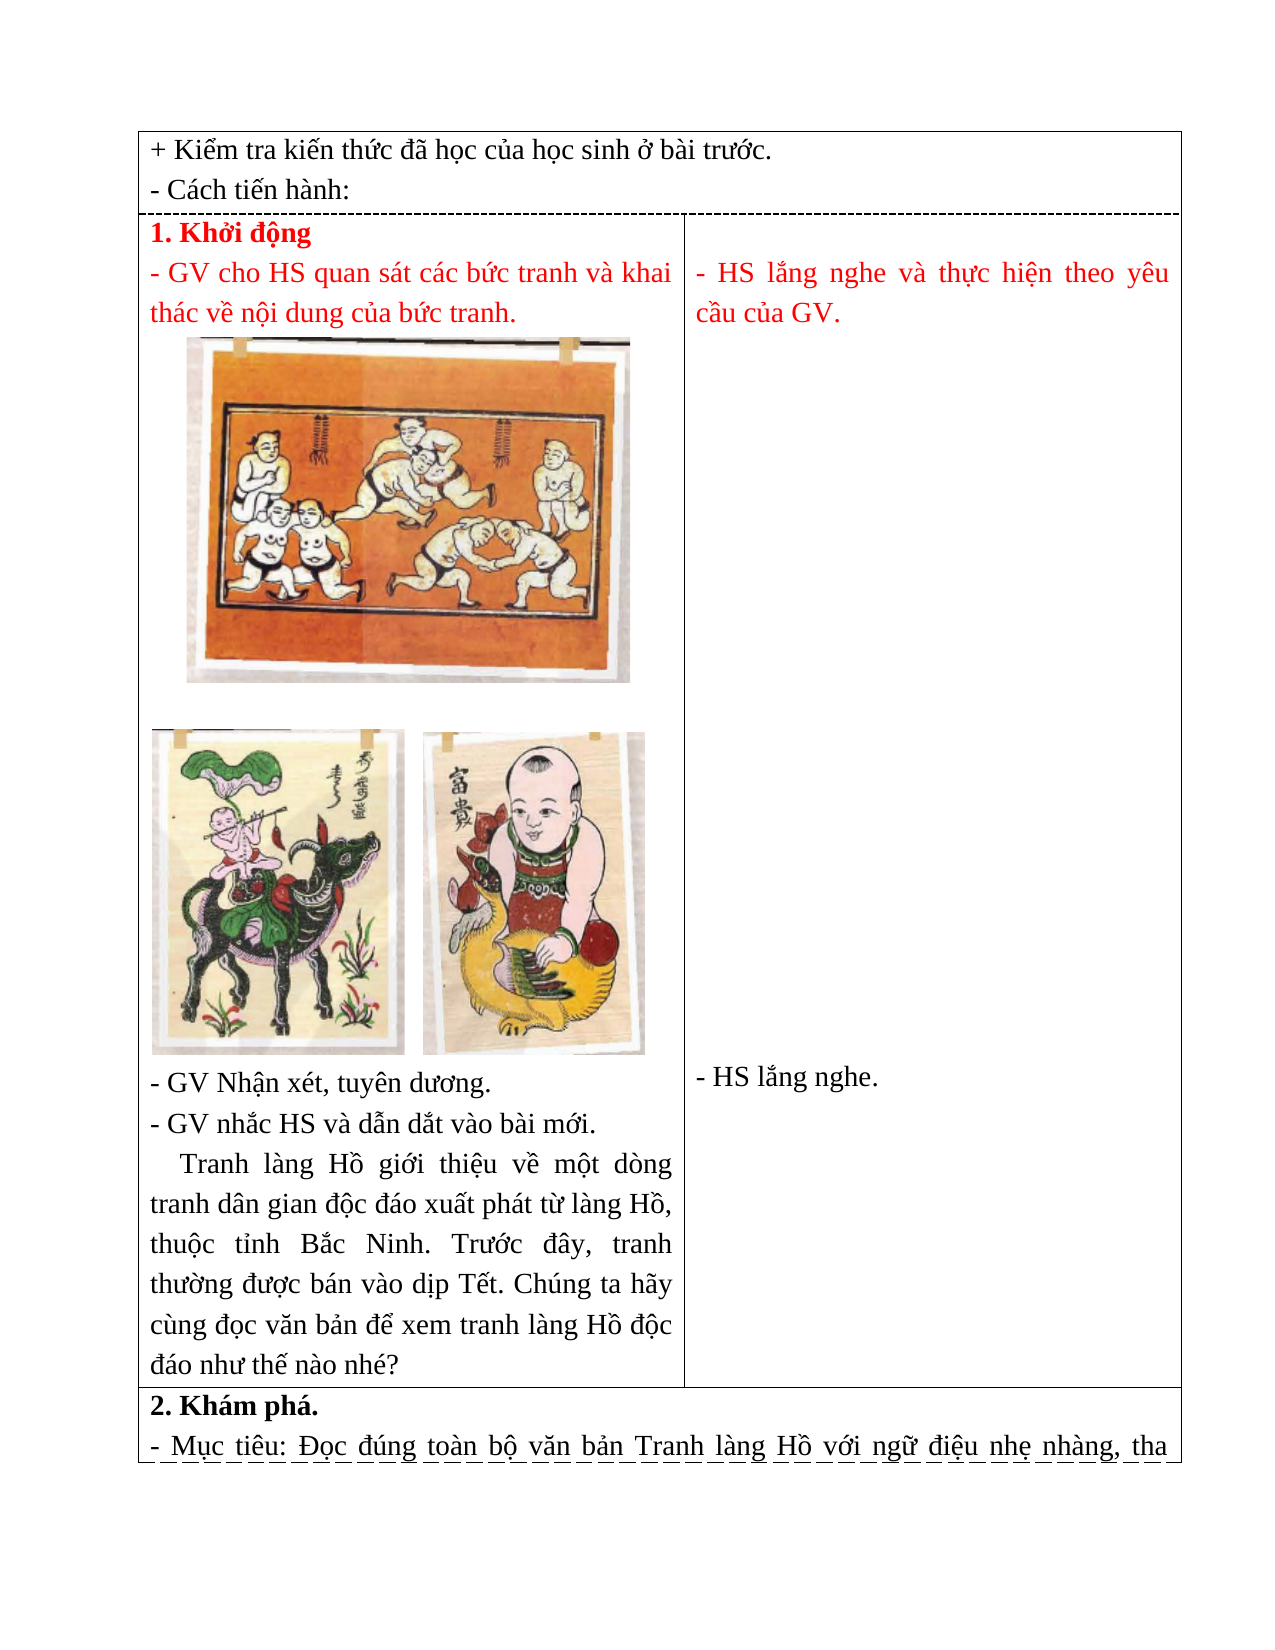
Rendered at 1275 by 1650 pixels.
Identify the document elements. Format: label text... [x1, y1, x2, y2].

picture [186, 337, 631, 683]
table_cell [139, 1388, 1181, 1462]
table_cell 1. Khởi động - GV cho HS quan sát các bức tranh và khai thác về nội dung của bức tranh. - GV Nhận xét, tuyên dương. - GV nhắc HS và dẫn dắt vào bài mới. Tranh làng Hồ giới thiệu về một dòng tranh dân gian độc đáo xuất phát từ làng Hồ, thuộc tỉnh Bắc Ninh. Trước đây, tranh thường được bán vào dịp Tết. Chúng ta hãy cùng đọc văn bản để xem tranh làng Hồ độc đáo như thế nào nhé? [139, 213, 684, 1387]
picture [152, 729, 405, 1055]
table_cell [139, 132, 1181, 213]
table_cell - HS lắng nghe và thực hiện theo yêu cầu của GV. - HS lắng nghe. [685, 213, 1181, 1387]
picture [423, 732, 645, 1055]
